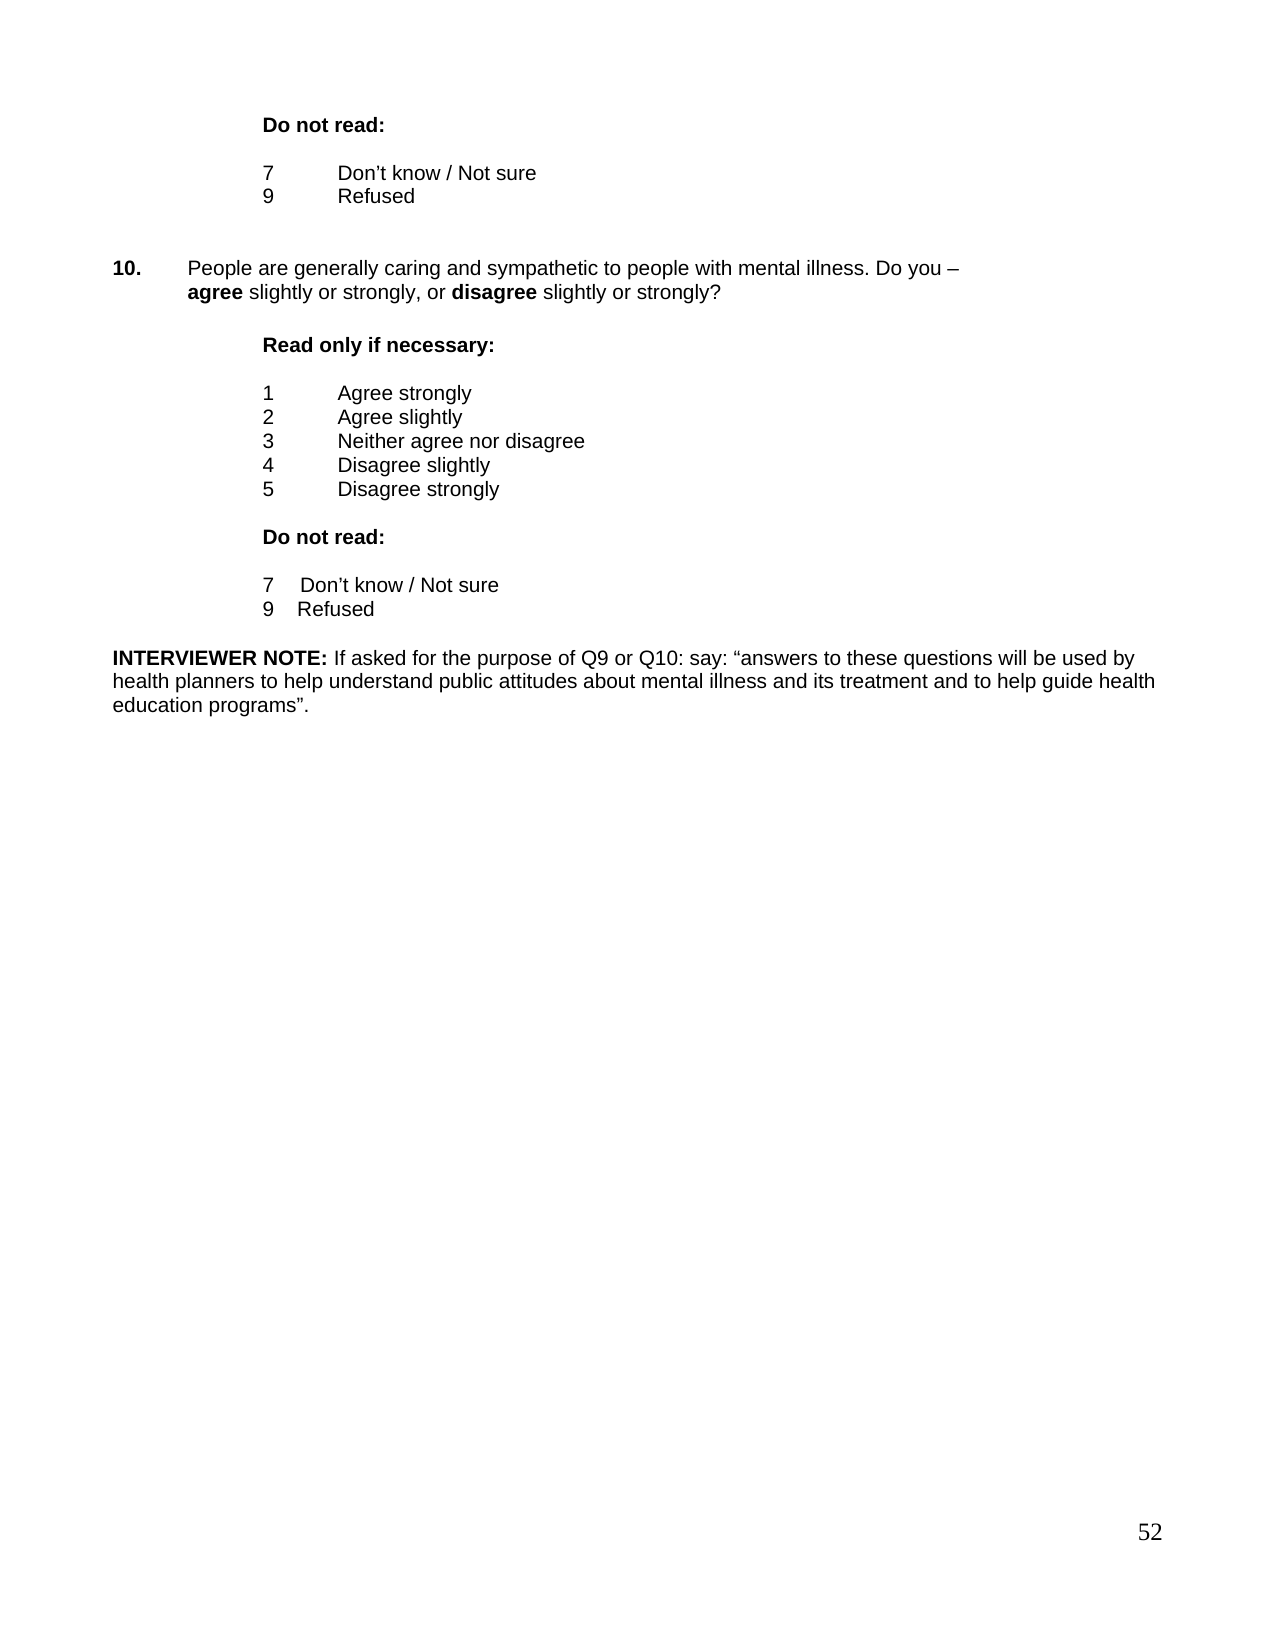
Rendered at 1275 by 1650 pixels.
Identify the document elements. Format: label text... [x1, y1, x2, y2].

text agree slightly or strongly, or disagree slightly or strongly? [112, 280, 1162, 304]
text 4 Disagree slightly [187, 453, 1162, 477]
text 2 Agree slightly [187, 405, 1162, 429]
text Read only if necessary: [187, 333, 1162, 357]
text 9 Refused [262, 596, 1162, 620]
text 9 Refused [187, 184, 1162, 208]
text Do not read: [187, 112, 1162, 136]
text 1 Agree strongly [187, 381, 1162, 405]
text 7 Don’t know / Not sure [187, 160, 1162, 184]
text INTERVIEWER NOTE: If asked for the purpose of Q9 or Q10: say: “answers to these questions will be used by health planners to help understand public attitudes about mental illness and its treatment and to help guide health education programs”. [112, 645, 1162, 717]
text 10. People are generally caring and sympathetic to people with mental illness. Do you – [112, 256, 1162, 280]
list Don’t know / Not sure [262, 572, 1162, 596]
text 3 Neither agree nor disagree [187, 429, 1162, 453]
text 5 Disagree strongly [187, 477, 1162, 501]
text Do not read: [187, 524, 1162, 548]
